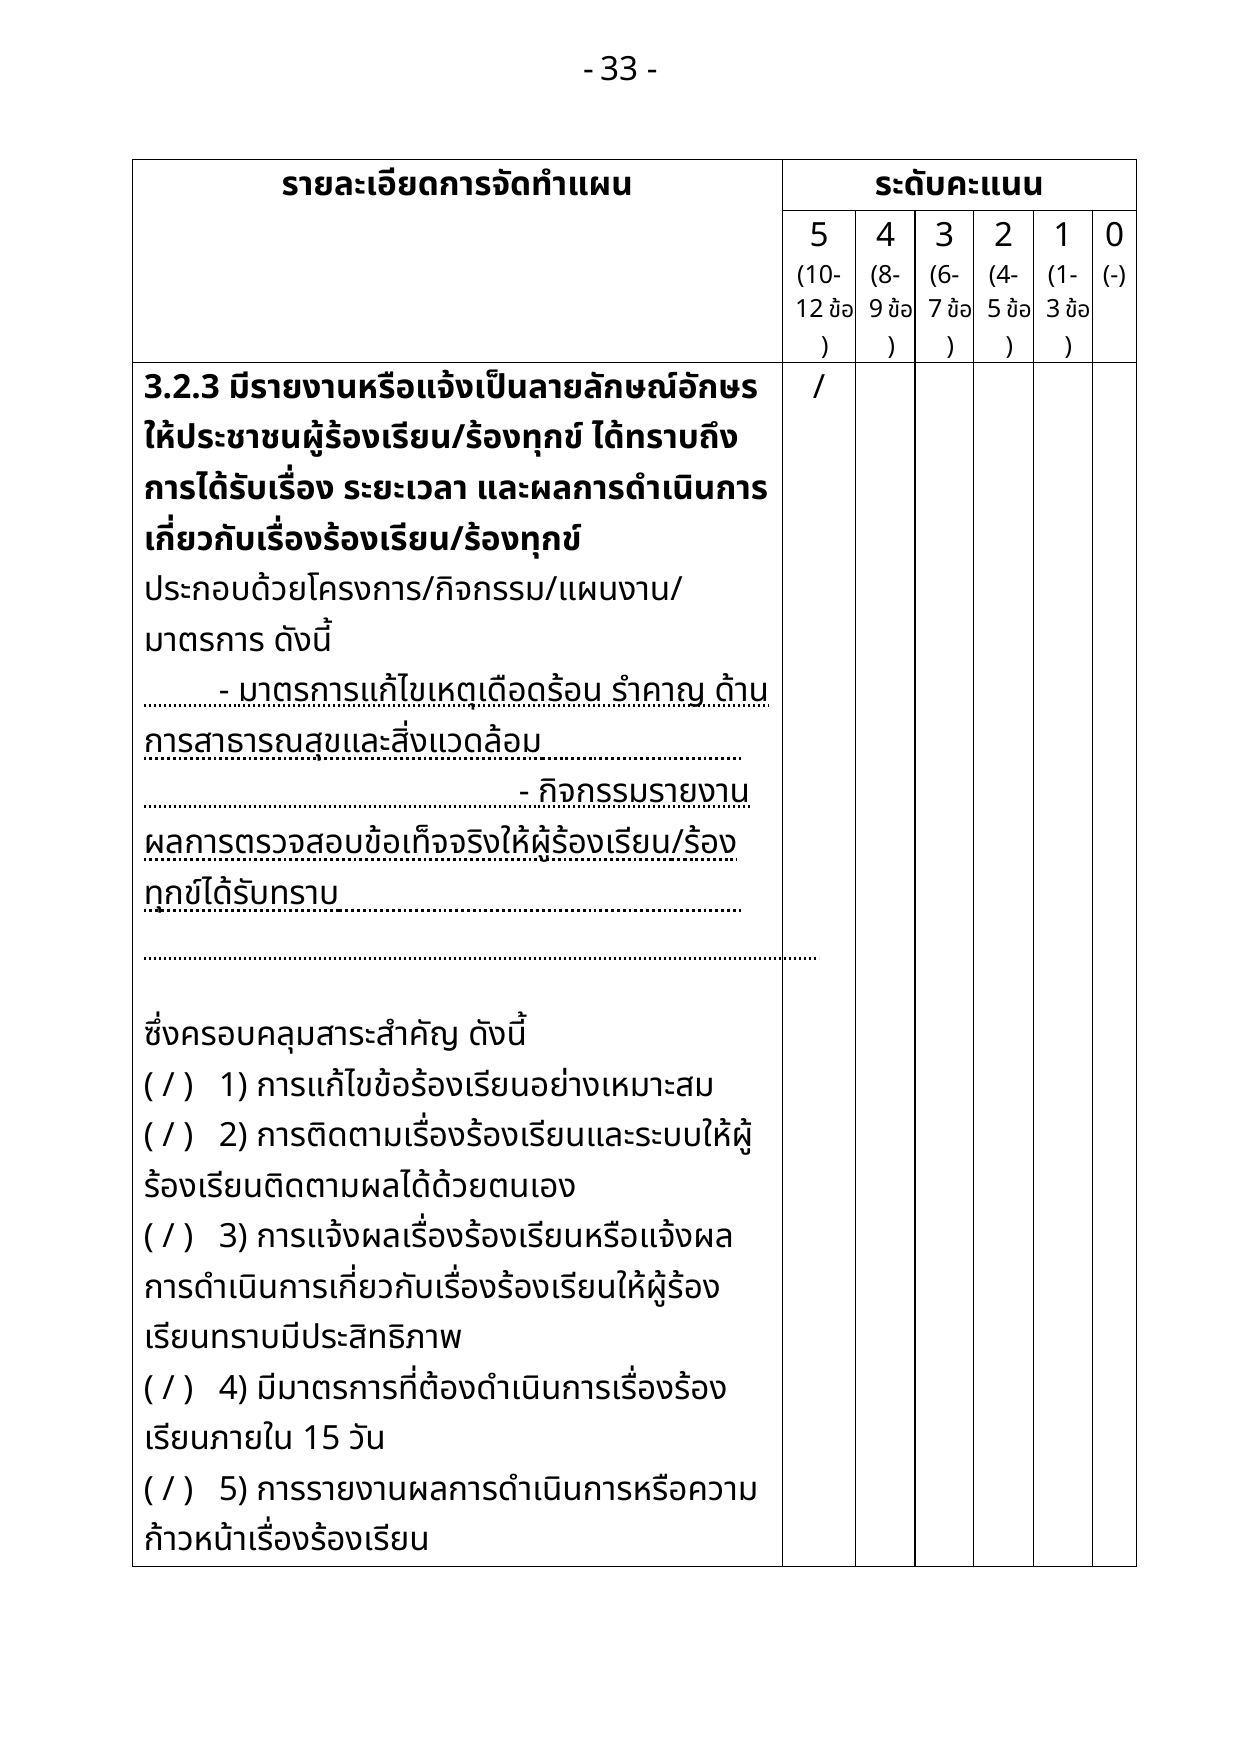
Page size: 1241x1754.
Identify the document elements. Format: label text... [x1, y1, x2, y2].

table_cell [974, 363, 1033, 1566]
table_header รายละเอียดการจัดทำแผน [133, 160, 782, 362]
table_cell [1034, 363, 1092, 1566]
table_cell 4 (8-9ข้อ) [856, 211, 914, 362]
table_cell [916, 363, 973, 1566]
table_cell 3 (6-7ข้อ) [916, 211, 973, 362]
table_cell [856, 363, 914, 1566]
table_header ระดับคะแนน [783, 160, 1136, 210]
table_cell 5 (10-12ข้อ) [783, 211, 855, 362]
table_cell [1093, 363, 1136, 1566]
table_cell 0 (-) [1093, 211, 1136, 362]
table_cell / [783, 363, 855, 1566]
table_cell 2 (4-5ข้อ) [974, 211, 1033, 362]
table_cell 1 (1-3ข้อ) [1034, 211, 1092, 362]
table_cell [133, 363, 782, 1566]
